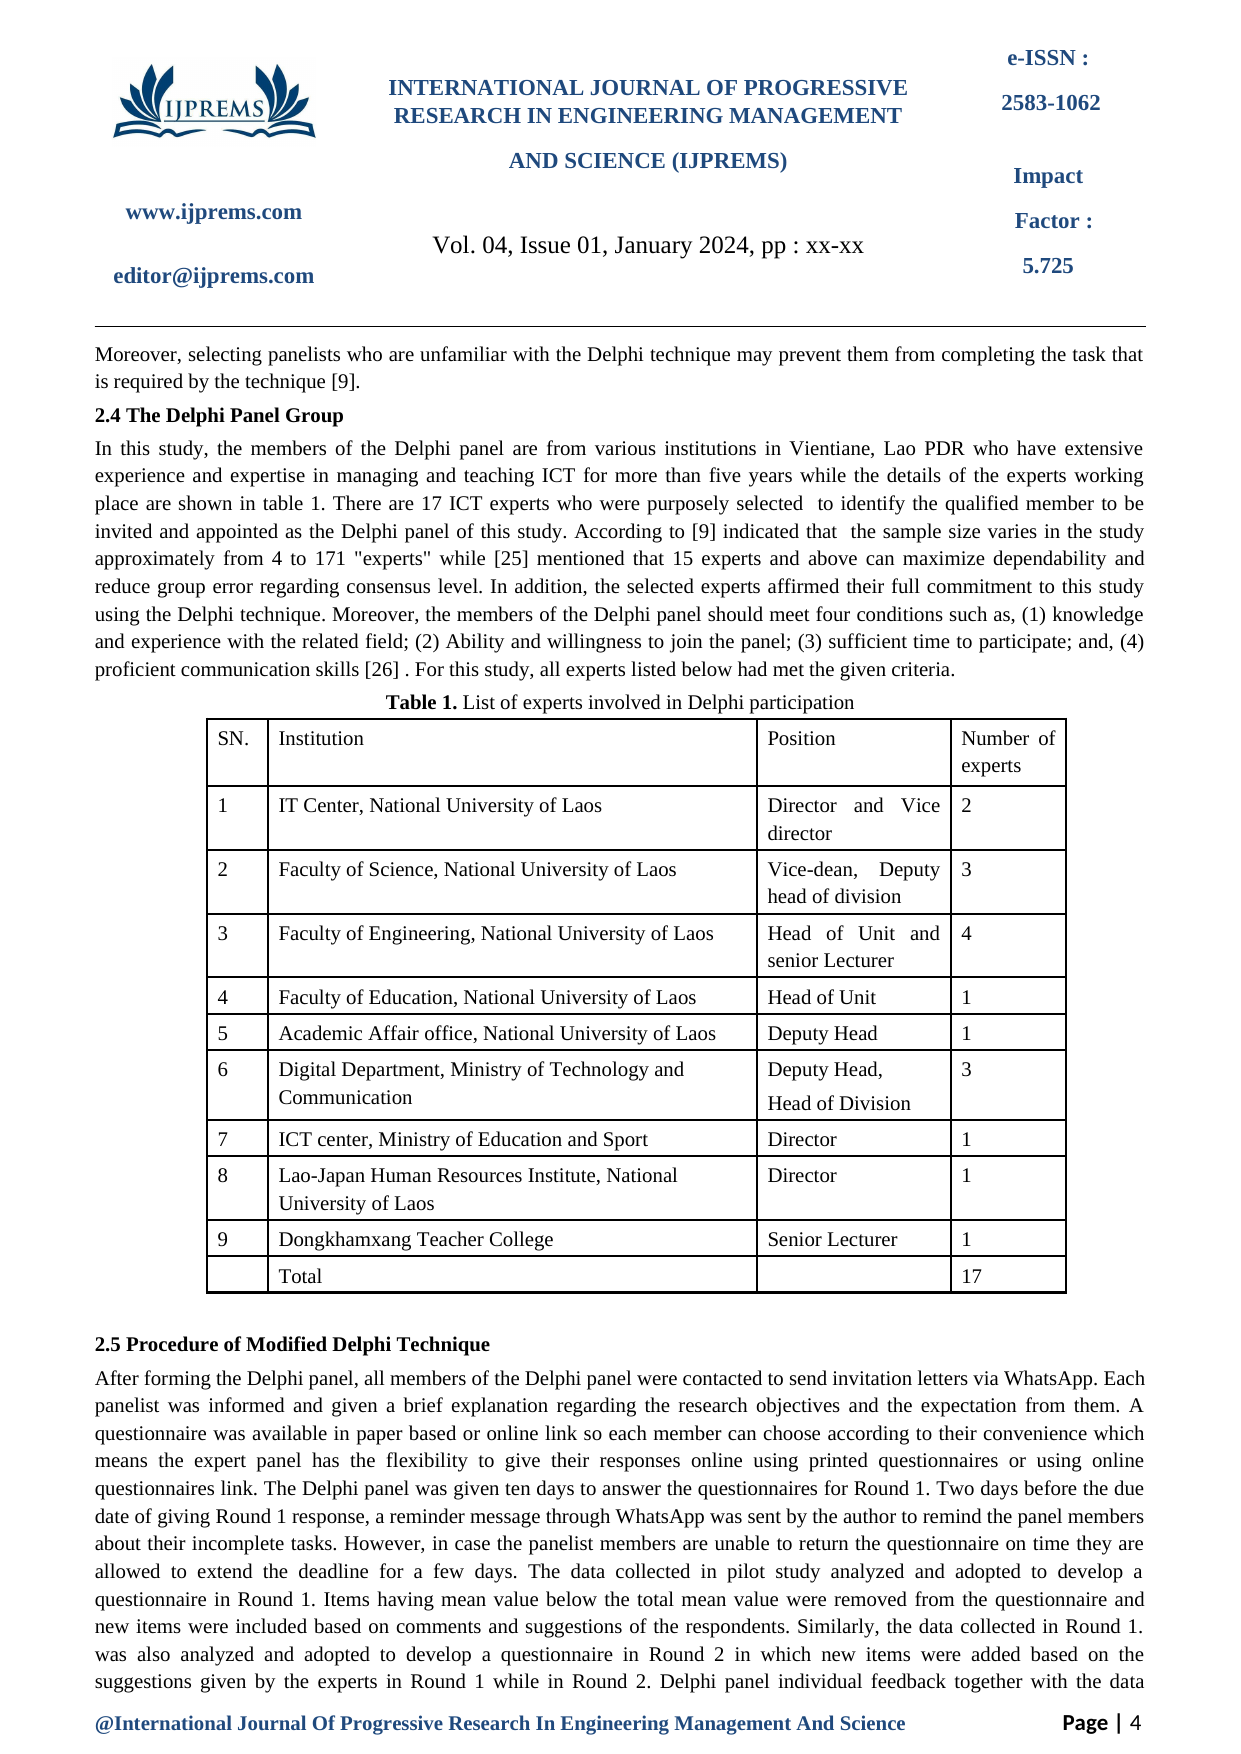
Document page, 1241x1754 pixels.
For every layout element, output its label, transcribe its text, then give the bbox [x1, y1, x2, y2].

table_cell 3 [208, 915, 267, 976]
table_cell Lao-Japan Human Resources Institute, National University of Laos [269, 1157, 756, 1219]
table_cell Head of Unit [758, 978, 950, 1012]
table_cell Deputy Head [758, 1015, 950, 1049]
table_cell Senior Lecturer [758, 1221, 950, 1255]
table_cell 1 [952, 1121, 1065, 1155]
table_cell Deputy Head, Head of Division [758, 1051, 950, 1119]
table_cell 2 [952, 787, 1065, 848]
table_cell Total [269, 1257, 756, 1291]
table_cell 1 [952, 1015, 1065, 1049]
table_cell 17 [952, 1257, 1065, 1291]
table_cell Dongkhamxang Teacher College [269, 1221, 756, 1255]
table_header Position [758, 720, 950, 785]
text Table 1. List of experts involved in Delphi participation [94, 690, 1146, 714]
table_header Institution [269, 720, 756, 785]
table_cell 3 [952, 1051, 1065, 1119]
table_cell Vice-dean, Deputy head of division [758, 851, 950, 912]
table_cell Director and Vice director [758, 787, 950, 848]
table_cell [758, 1257, 950, 1291]
table_cell Director [758, 1157, 950, 1219]
table_cell Faculty of Engineering, National University of Laos [269, 915, 756, 976]
table_cell 2 [208, 851, 267, 912]
table_cell 1 [952, 1221, 1065, 1255]
text 2.5 Procedure of Modified Delphi Technique [94, 1332, 1146, 1356]
table_cell 1 [952, 978, 1065, 1012]
table_cell 3 [952, 851, 1065, 912]
table_cell Head of Unit and senior Lecturer [758, 915, 950, 976]
table_cell 1 [208, 787, 267, 848]
table_cell 4 [208, 978, 267, 1012]
table_cell Faculty of Education, National University of Laos [269, 978, 756, 1012]
table_cell IT Center, National University of Laos [269, 787, 756, 848]
table_cell Digital Department, Ministry of Technology and Communication [269, 1051, 756, 1119]
table_cell 4 [952, 915, 1065, 976]
table_cell 9 [208, 1221, 267, 1255]
table_cell Faculty of Science, National University of Laos [269, 851, 756, 912]
table_cell 8 [208, 1157, 267, 1219]
table_cell [208, 1257, 267, 1291]
table_cell 6 [208, 1051, 267, 1119]
table_cell ICT center, Ministry of Education and Sport [269, 1121, 756, 1155]
text In this study, the members of the Delphi panel are from various institutions in Vientiane, Lao PDR who have extensive experience and expertise in managing and teaching ICT for more than five years while the details of the experts working place are shown in table 1. There are 17 ICT experts who were purposely selected to identify the qualified member to be invited and appointed as the Delphi panel of this study. According to [9] indicated that the sample size varies in the study approximately from 4 to 171 "experts" while [25] mentioned that 15 experts and above can maximize dependability and reduce group error regarding consensus level. In addition, the selected experts affirmed their full commitment to this study using the Delphi technique. Moreover, the members of the Delphi panel should meet four conditions such as, (1) knowledge and experience with the related field; (2) Ability and willingness to join the panel; (3) sufficient time to participate; and, (4) proficient communication skills [26] . For this study, all experts listed below had met the given criteria. [94, 436, 1146, 681]
table_cell 1 [952, 1157, 1065, 1219]
table_cell Academic Affair office, National University of Laos [269, 1015, 756, 1049]
picture [111, 57, 317, 147]
table_header SN. [208, 720, 267, 785]
table_cell 5 [208, 1015, 267, 1049]
table_header Number of experts [952, 720, 1065, 785]
text 2.4 The Delphi Panel Group [94, 403, 1146, 427]
table_cell Director [758, 1121, 950, 1155]
table_cell 7 [208, 1121, 267, 1155]
